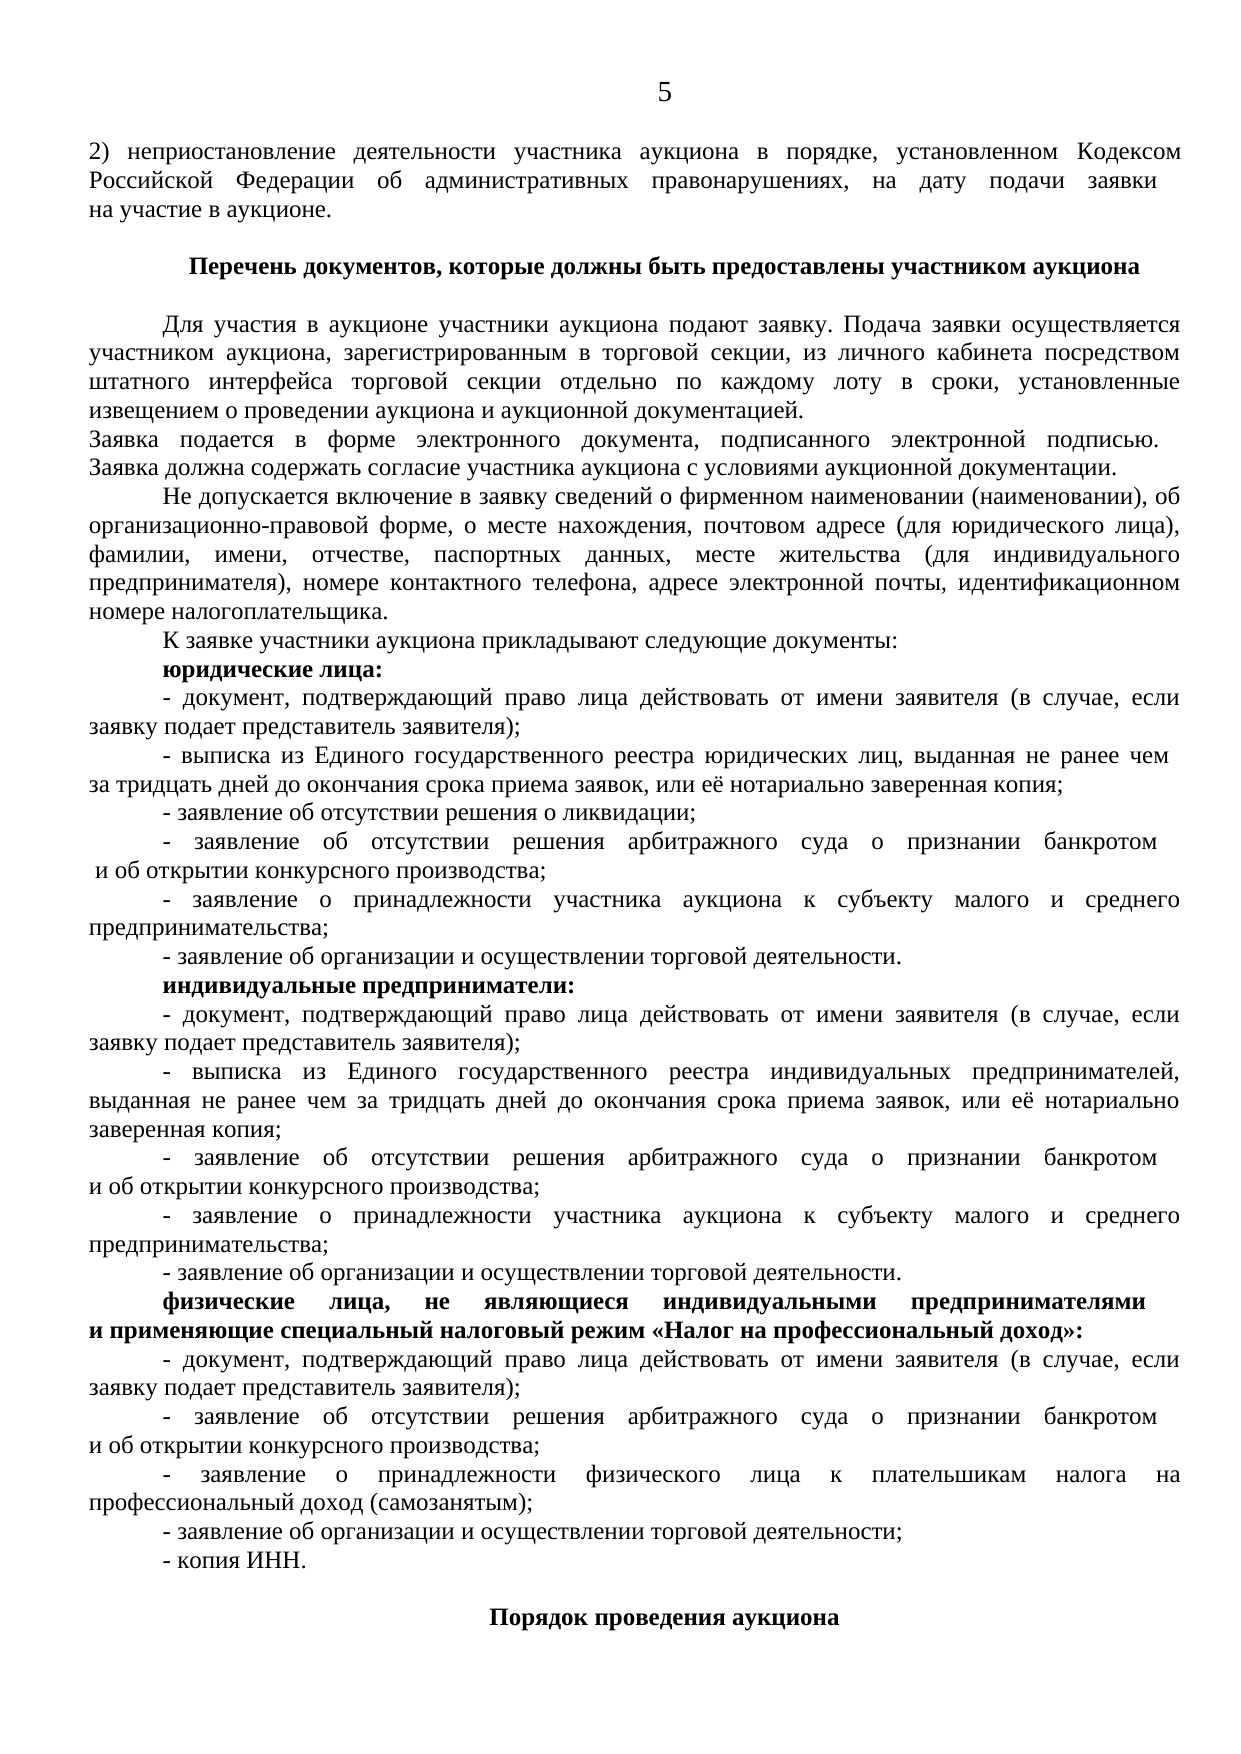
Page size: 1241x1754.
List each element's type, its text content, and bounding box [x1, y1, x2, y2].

list Не допускается включение в заявку сведений о фирменном наименовании (наименовании), об организационно-правовой форме, о месте нахождения, почтовом адресе (для юридического лица), фамилии, имени, отчестве, паспортных данных, месте жительства (для индивидуального предпринимателя), номере контактного телефона, адресе электронной почты, идентификационном номере налогоплательщика. [89, 481, 1181, 625]
list К заявке участники аукциона прикладывают следующие документы: [89, 625, 1181, 654]
text - заявление о принадлежности физического лица к плательшикам налога на профессиональный доход (самозанятым); [89, 1459, 1181, 1516]
text 2) неприостановление деятельности участника аукциона в порядке, установленном Кодексом Российской Федерации об административных правонарушениях, на дату подачи заявки на участие в аукционе. [89, 136, 1181, 222]
text - выписка из Единого государственного реестра юридических лиц, выданная не ранее чем за тридцать дней до окончания срока приема заявок, или её нотариально заверенная копия; [89, 740, 1181, 797]
list Для участия в аукционе участники аукциона подают заявку. Подача заявки осуществляется участником аукциона, зарегистрированным в торговой секции, из личного кабинета посредством штатного интерфейса торговой секции отдельно по каждому лоту в сроки, установленные извещением о проведении аукциона и аукционной документацией. [89, 309, 1181, 424]
text - выписка из Единого государственного реестра индивидуальных предпринимателей, выданная не ранее чем за тридцать дней до окончания срока приема заявок, или её нотариально заверенная копия; [89, 1056, 1181, 1142]
text Порядок проведения аукциона [148, 1602, 1181, 1631]
text - заявление об отсутствии решения арбитражного суда о признании банкротом и об открытии конкурсного производства; [89, 1142, 1181, 1200]
list Заявка подается в форме электронного документа, подписанного электронной подписью. Заявка должна содержать согласие участника аукциона с условиями аукционной документации. [89, 424, 1181, 481]
text - заявление об отсутствии решения арбитражного суда о признании банкротом и об открытии конкурсного производства; [89, 1401, 1181, 1459]
text - документ, подтверждающий право лица действовать от имени заявителя (в случае, если заявку подает представитель заявителя); [89, 682, 1181, 740]
text индивидуальные предприниматели: [89, 970, 1181, 999]
text - документ, подтверждающий право лица действовать от имени заявителя (в случае, если заявку подает представитель заявителя); [89, 999, 1181, 1056]
text - копия ИНН. [89, 1545, 1181, 1574]
text - заявление о принадлежности участника аукциона к субъекту малого и среднего предпринимательства; [89, 1200, 1181, 1257]
text - заявление об отсутствии решения арбитражного суда о признании банкротом и об открытии конкурсного производства; [89, 826, 1181, 884]
text юридические лица: [89, 654, 1181, 682]
text - заявление об организации и осуществлении торговой деятельности; [89, 1516, 1181, 1545]
text физические лица, не являющиеся индивидуальными предпринимателями и применяющие специальный налоговый режим «Налог на профессиональный доход»: [89, 1286, 1181, 1344]
text - заявление об организации и осуществлении торговой деятельности. [89, 941, 1181, 970]
text Перечень документов, которые должны быть предоставлены участником аукциона [148, 251, 1181, 280]
text - заявление об отсутствии решения о ликвидации; [89, 797, 1181, 826]
text - заявление о принадлежности участника аукциона к субъекту малого и среднего предпринимательства; [89, 884, 1181, 941]
text - заявление об организации и осуществлении торговой деятельности. [89, 1257, 1181, 1286]
text - документ, подтверждающий право лица действовать от имени заявителя (в случае, если заявку подает представитель заявителя); [89, 1344, 1181, 1401]
